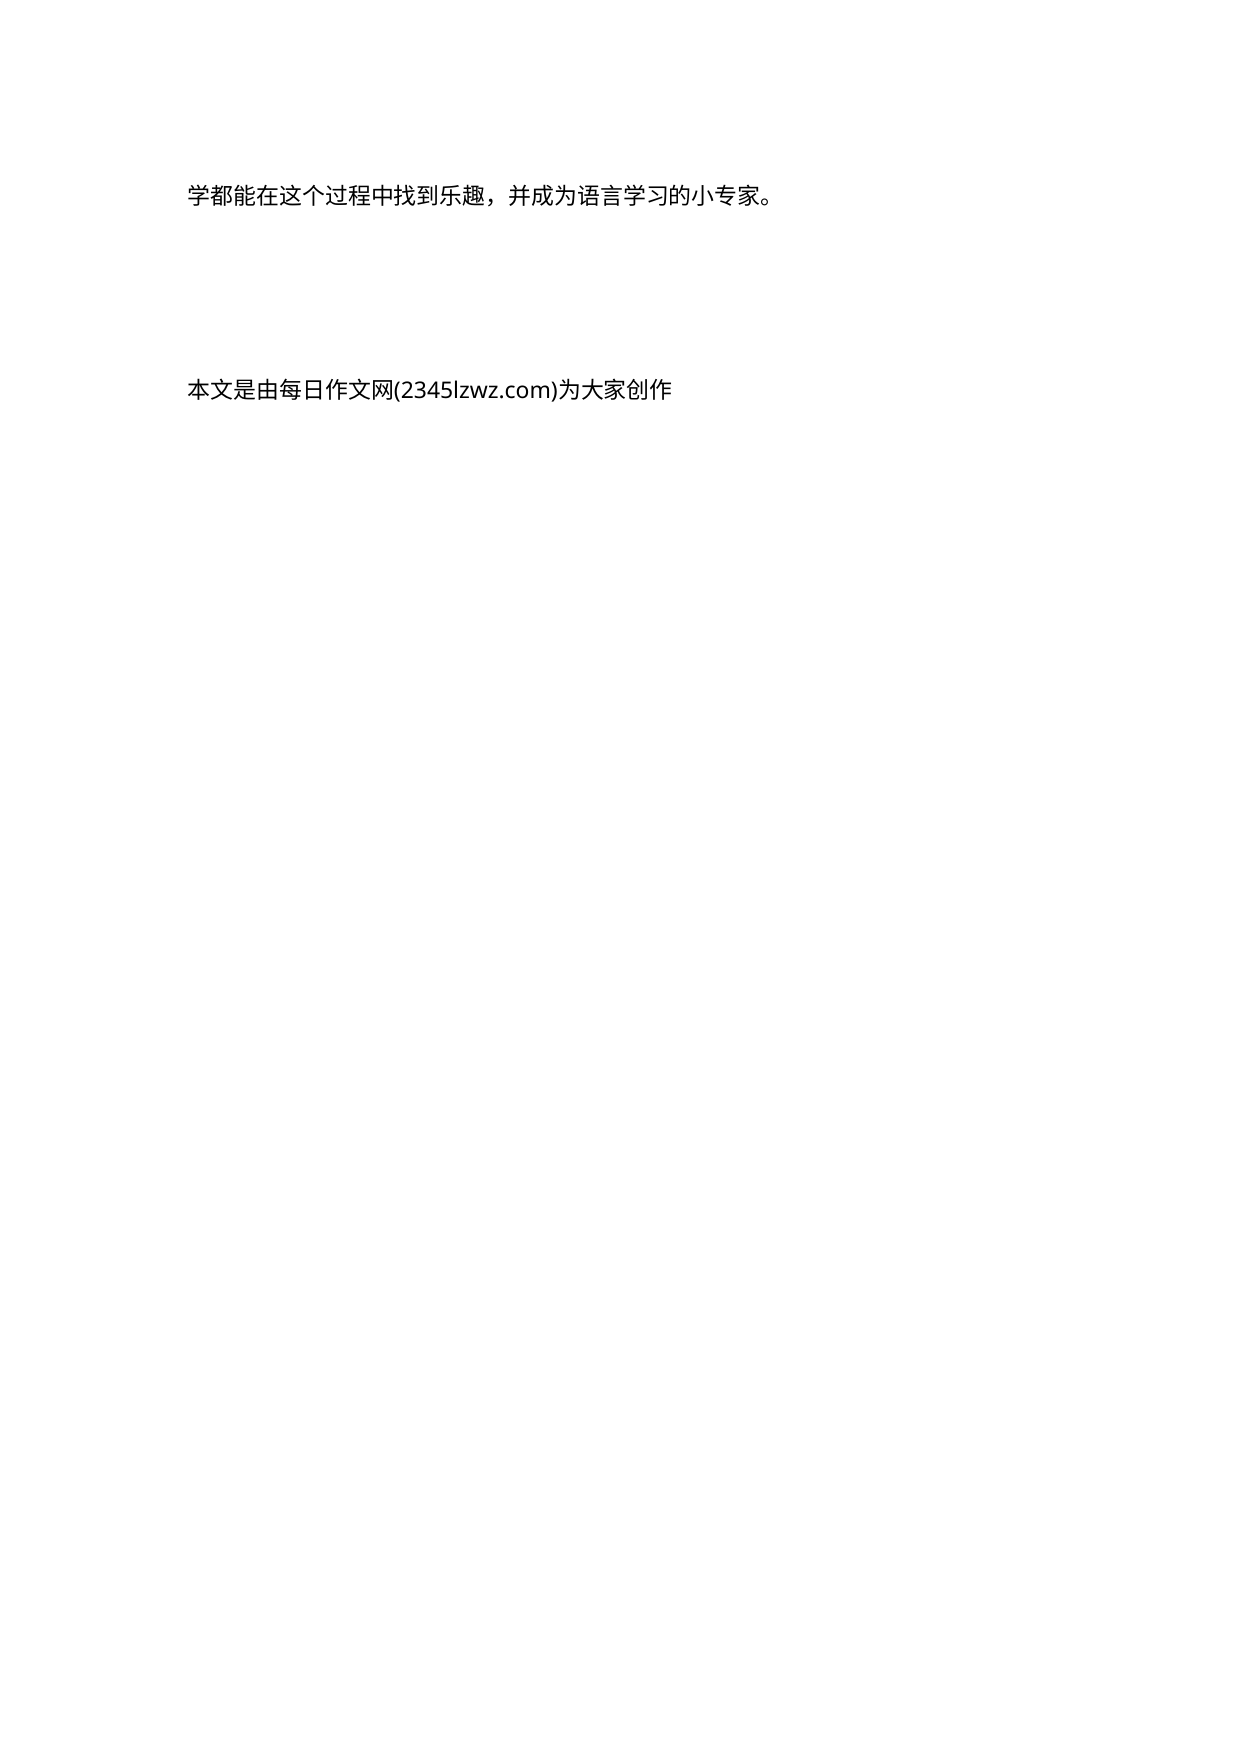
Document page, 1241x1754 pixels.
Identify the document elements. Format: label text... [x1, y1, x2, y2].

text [187, 162, 1053, 227]
text 本文是由每日作文网(2345lzwz.com)为大家创作 [187, 356, 1053, 421]
